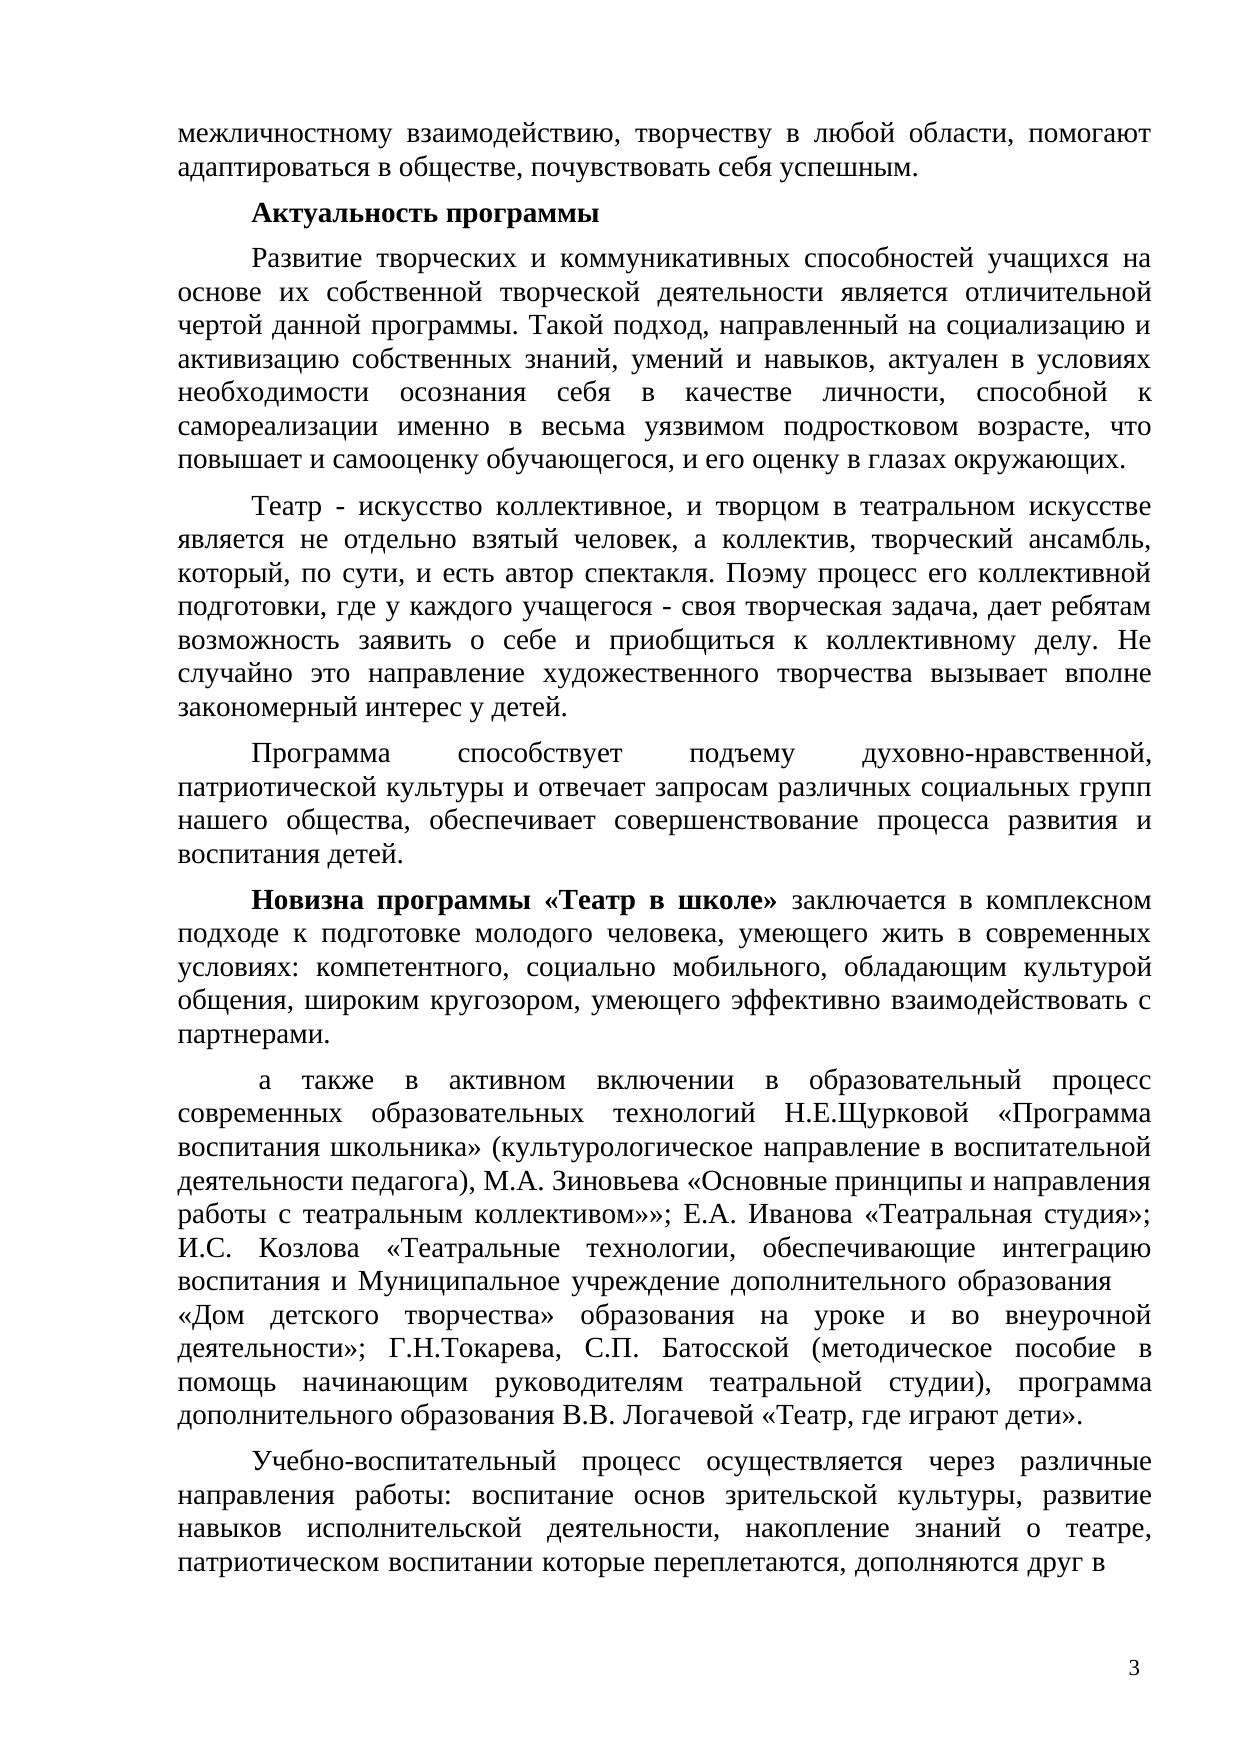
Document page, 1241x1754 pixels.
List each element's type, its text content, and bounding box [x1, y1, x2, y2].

text Программа способствует подъему духовно-нравственной, патриотической культуры и отвечает запросам различных социальных групп нашего общества, обеспечивает совершенствование процесса развития и воспитания детей. [177, 735, 1152, 869]
text Театр - искусство коллективное, и творцом в театральном искусстве является не отдельно взятый человек, а коллектив, творческий ансамбль, который, по сути, и есть автор спектакля. Поэму процесс его коллективной подготовки, где у каждого учащегося - своя творческая задача, дает ребятам возможность заявить о себе и приобщиться к коллективному делу. Не случайно это направление художественного творчества вызывает вполне закономерный интерес у детей. [177, 488, 1152, 722]
text Новизна программы «Театр в школе» заключается в комплексном подходе к подготовке молодого человека, умеющего жить в современных условиях: компетентного, социально мобильного, обладающим культурой общения, широким кругозором, умеющего эффективно взаимодействовать с партнерами. [177, 882, 1152, 1049]
subtitle Актуальность программы [251, 195, 1228, 228]
text а также в активном включении в образовательный процесс современных образовательных технологий Н.Е.Щурковой «Программа воспитания школьника» (культурологическое направление в воспитательной деятельности педагога), М.А. Зиновьева «Основные принципы и направления работы с театральным коллективом»»; Е.А. Иванова «Театральная студия»; И.С. Козлова «Театральные технологии, обеспечивающие интеграцию воспитания и Муниципальное учреждение дополнительного образования [177, 1062, 1152, 1297]
text Учебно-воспитательный процесс осуществляется через различные направления работы: воспитание основ зрительской культуры, развитие навыков исполнительской деятельности, накопление знаний о театре, патриотическом воспитании которые переплетаются, дополняются друг в [177, 1443, 1152, 1578]
text «Дом детского творчества» образования на уроке и во внеурочной деятельности»; Г.Н.Токарева, С.П. Батосской (методическое пособие в помощь начинающим руководителям театральной студии), программа дополнительного образования В.В. Логачевой «Театр, где играют дети». [177, 1297, 1152, 1431]
text межличностному взаимодействию, творчеству в любой области, помогают адаптироваться в обществе, почувствовать себя успешным. [177, 115, 1152, 182]
text Развитие творческих и коммуникативных способностей учащихся на основе их собственной творческой деятельности является отличительной чертой данной программы. Такой подход, направленный на социализацию и активизацию собственных знаний, умений и навыков, актуален в условиях необходимости осознания себя в качестве личности, способной к самореализации именно в весьма уязвимом подростковом возрасте, что повышает и самооценку обучающегося, и его оценку в глазах окружающих. [177, 240, 1152, 475]
